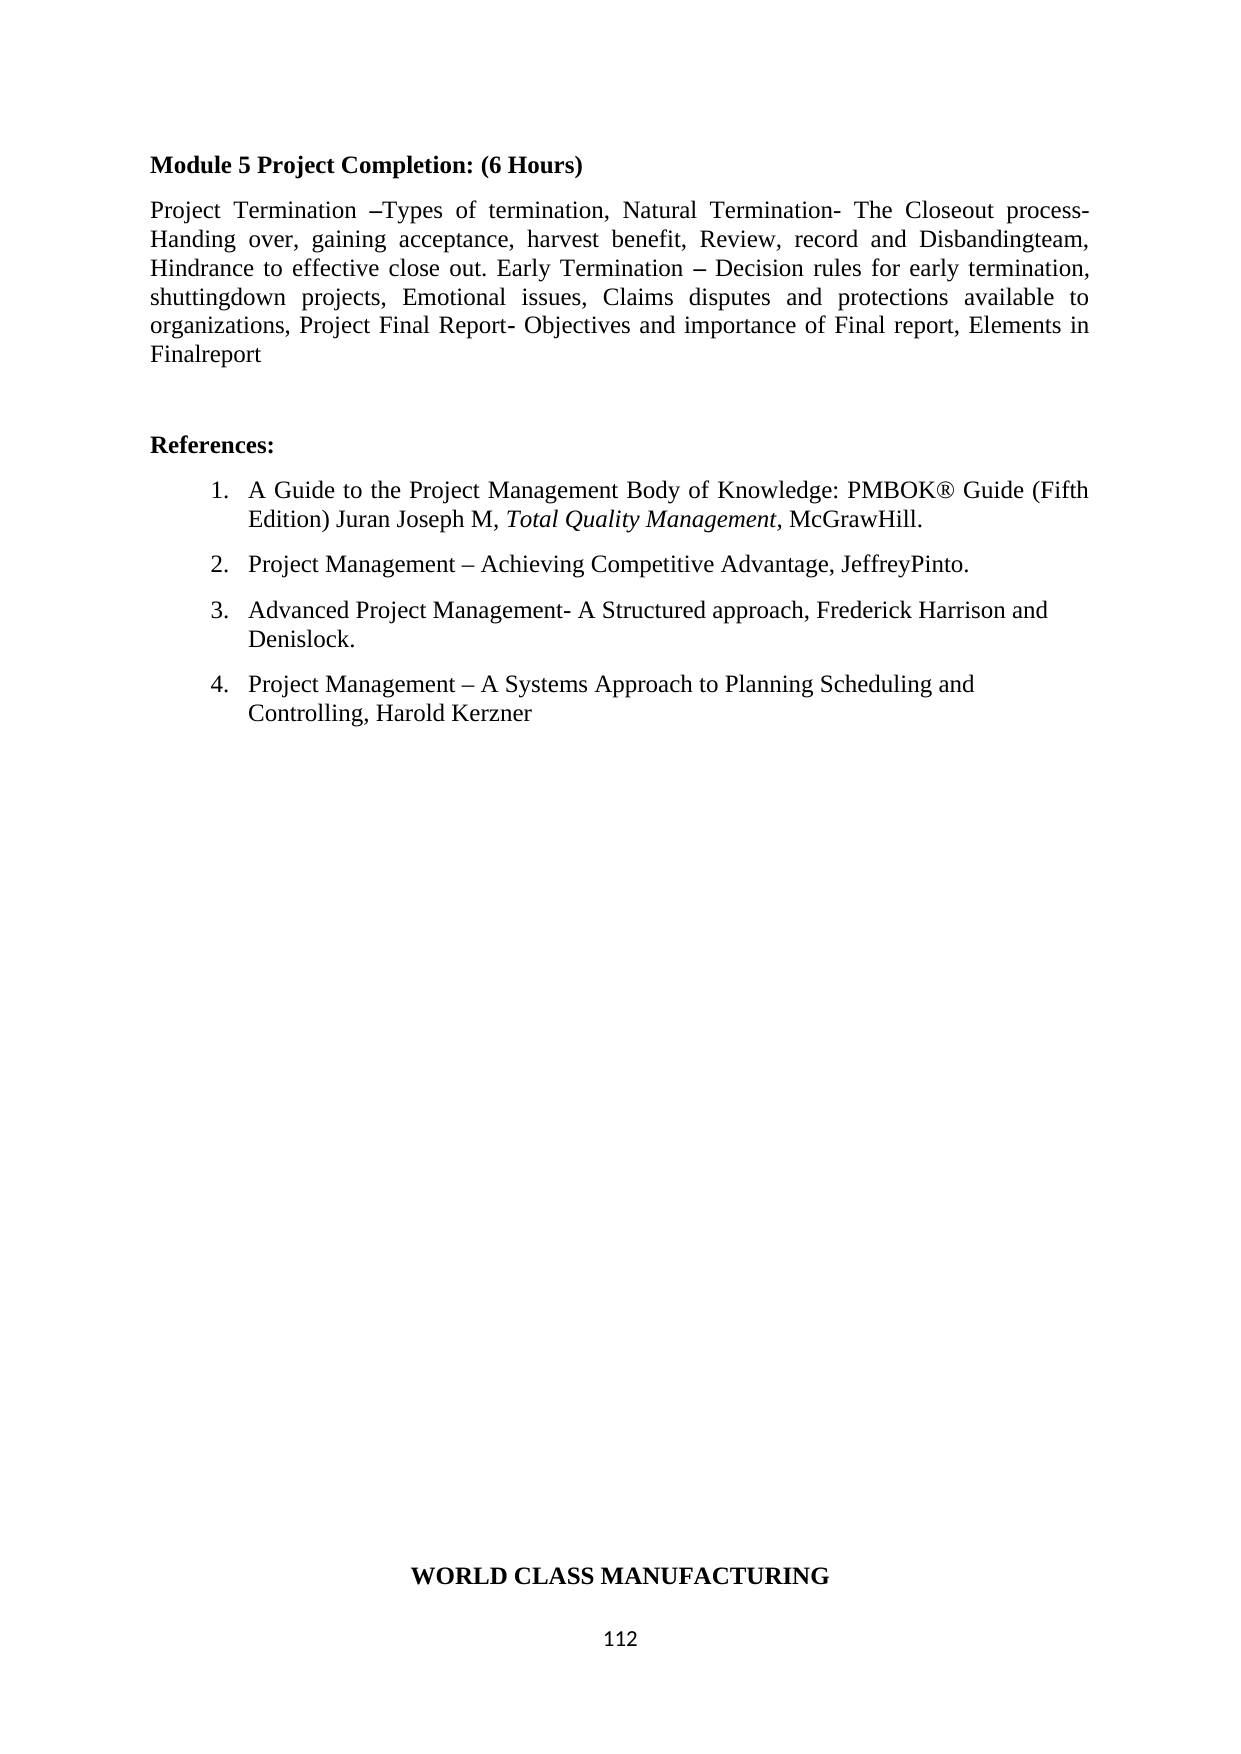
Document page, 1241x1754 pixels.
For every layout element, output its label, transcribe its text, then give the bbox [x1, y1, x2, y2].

list A Guide to the Project Management Body of Knowledge: PMBOK® Guide (Fifth Edition) Juran Joseph M, Total Quality Management, McGrawHill. [210, 475, 1090, 533]
list Advanced Project Management- A Structured approach, Frederick Harrison and Denislock. [210, 595, 1090, 652]
text References: [150, 430, 1090, 459]
text WORLD CLASS MANUFACTURING [150, 1561, 1090, 1589]
list Project Management – A Systems Approach to Planning Scheduling and Controlling, Harold Kerzner [210, 669, 1090, 727]
list Project Management – Achieving Competitive Advantage, JeffreyPinto. [210, 549, 1090, 578]
text Module 5 Project Completion: (6 Hours) [150, 150, 1090, 179]
text Project Termination –Types of termination, Natural Termination- The Closeout process- Handing over, gaining acceptance, harvest benefit, Review, record and Disbandingteam, Hindrance to effective close out. Early Termination – Decision rules for early termination, shuttingdown projects, Emotional issues, Claims disputes and protections available to organizations, Project Final Report- Objectives and importance of Final report, Elements in Finalreport [150, 195, 1090, 368]
